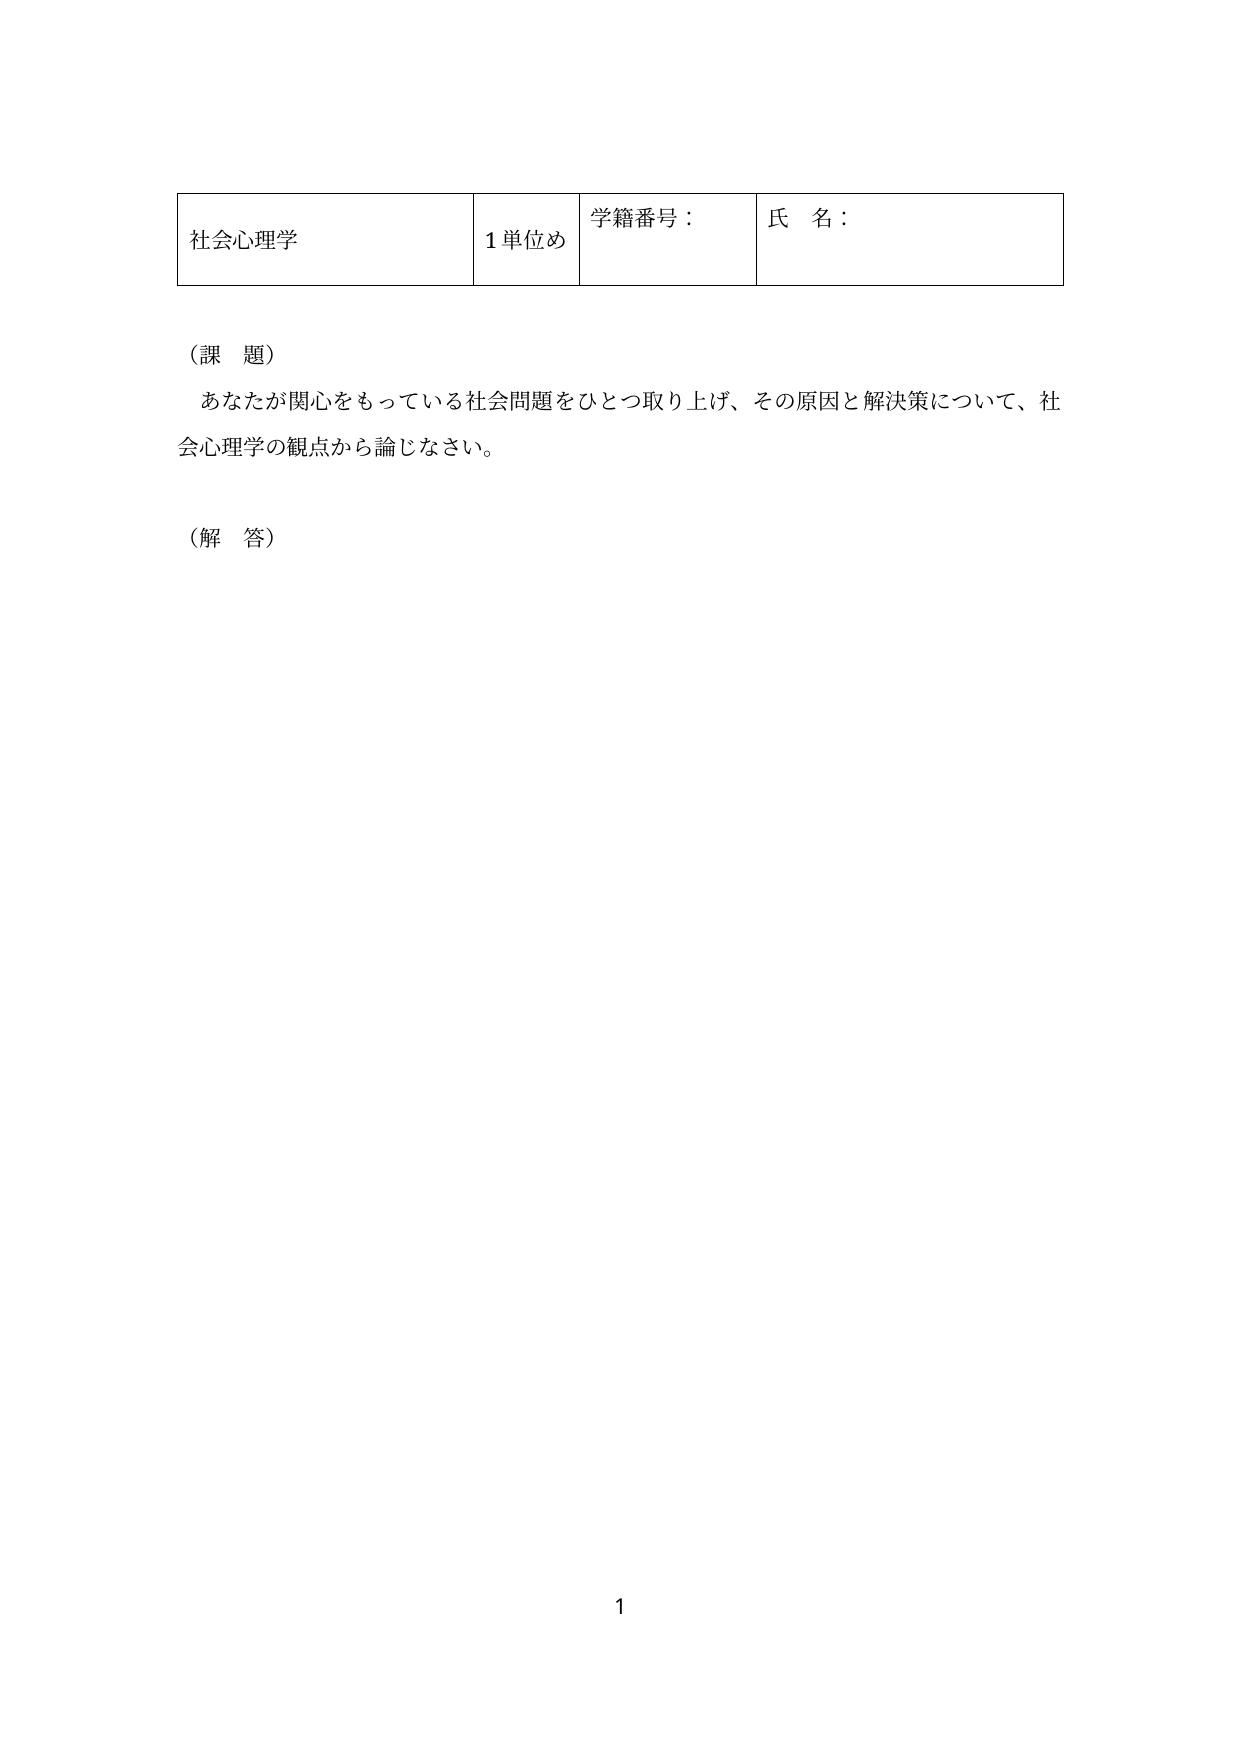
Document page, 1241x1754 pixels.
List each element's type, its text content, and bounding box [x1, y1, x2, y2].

text あなたが関心をもっている社会問題をひとつ取り上げ、その原因と解決策について、社会心理学の観点から論じなさい。 [177, 377, 1063, 468]
table_header 学籍番号： [580, 194, 756, 285]
table_header 1単位め [474, 194, 579, 285]
table_header 社会心理学 [178, 194, 473, 285]
text （解 答） [177, 514, 1063, 560]
text （課 題） [177, 332, 1063, 377]
table_header 氏 名： [757, 194, 1063, 285]
